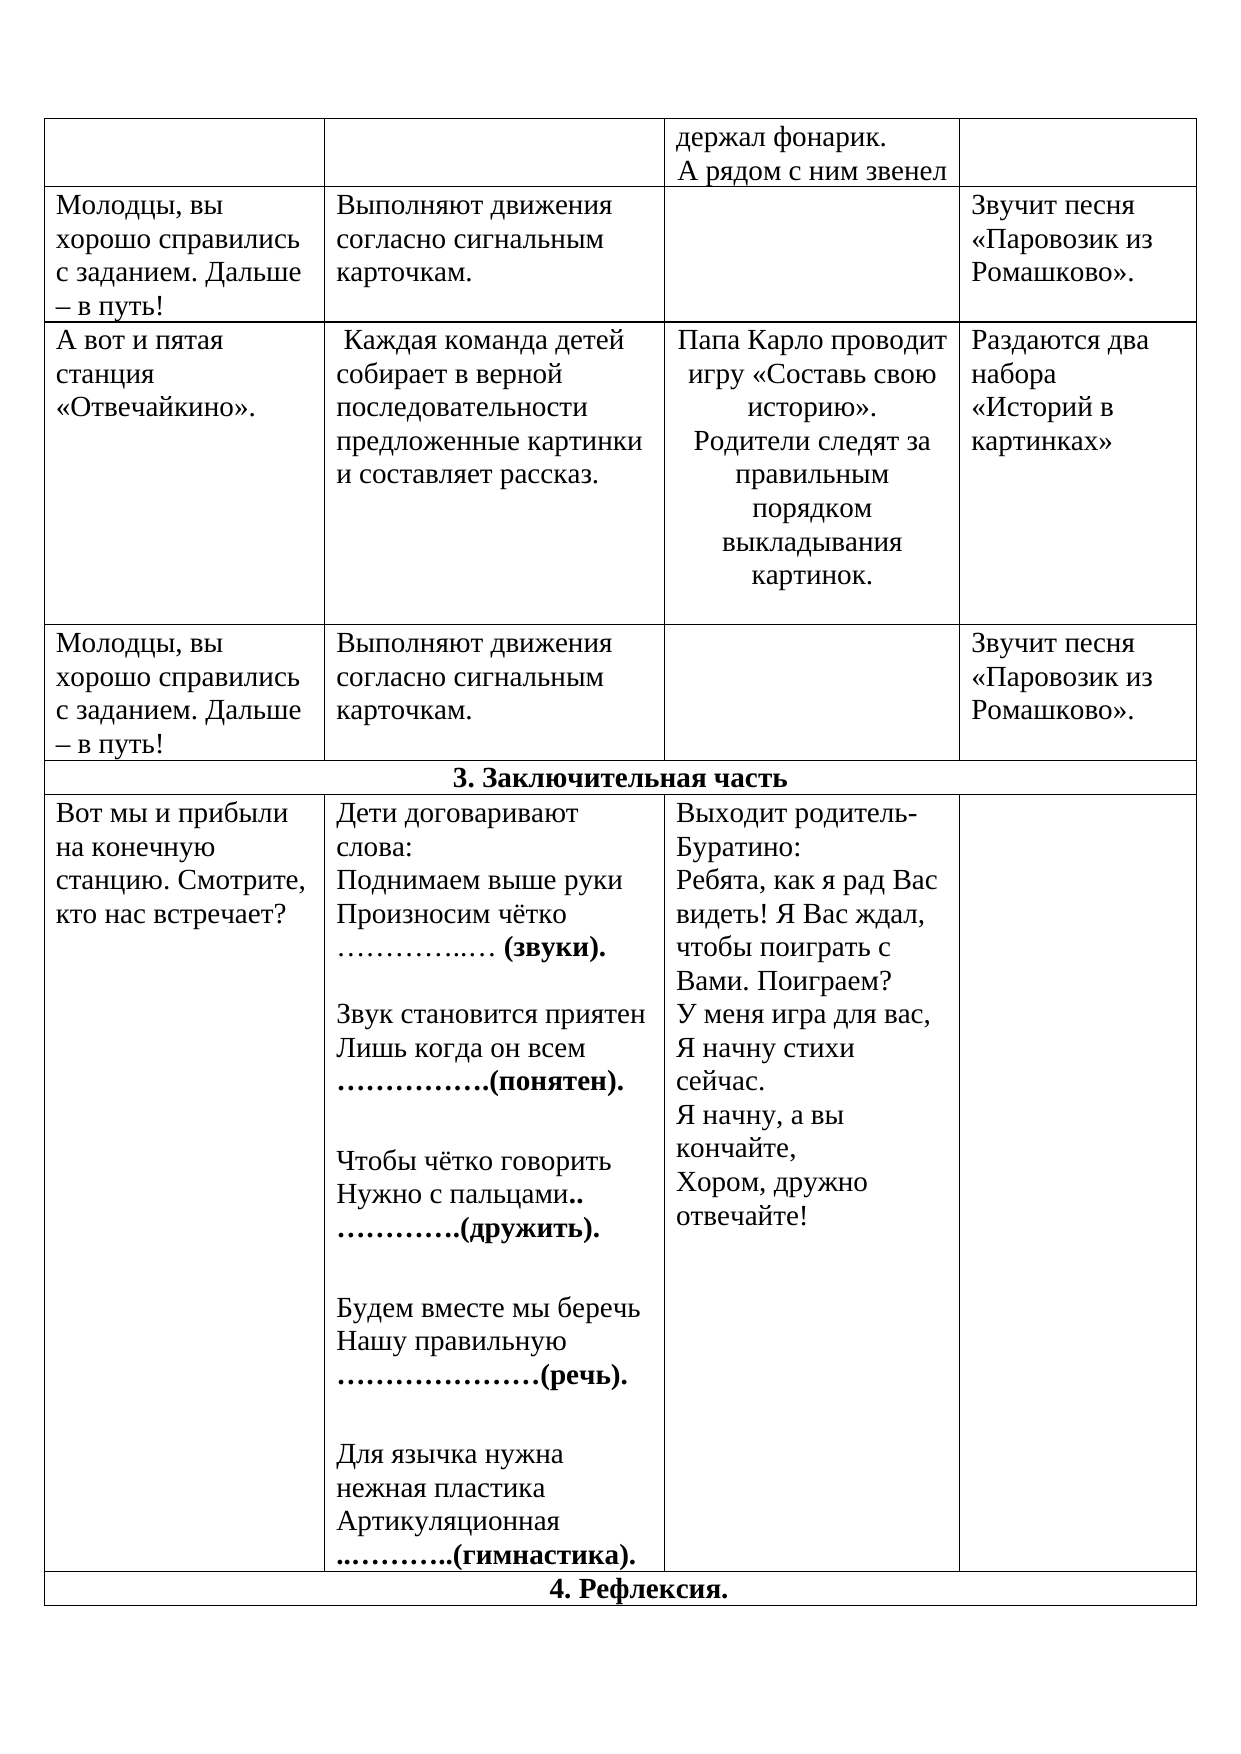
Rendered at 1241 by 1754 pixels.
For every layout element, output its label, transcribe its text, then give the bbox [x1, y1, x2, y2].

table_cell 4. Рефлексия. [45, 1572, 1196, 1605]
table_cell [665, 119, 959, 186]
table_cell Выходит родитель-Буратино: Ребята, как я рад Вас видеть! Я Вас ждал, чтобы поиграть с Вами. Поиграем? У меня игра для вас, Я начну стихи сейчас. Я начну, а вы кончайте, Хором, дружно отвечайте! [665, 795, 959, 1571]
table_cell Выполняют движения согласно сигнальным карточкам. [325, 187, 664, 321]
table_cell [325, 119, 664, 186]
table_cell Молодцы, вы хорошо справились с заданием. Дальше – в путь! [45, 625, 324, 759]
table_cell [665, 625, 959, 759]
table_cell [665, 187, 959, 321]
table_cell Вот мы и прибыли на конечную станцию. Смотрите, кто нас встречает? [45, 795, 324, 1571]
table_cell Молодцы, вы хорошо справились с заданием. Дальше – в путь! [45, 187, 324, 321]
table_cell Выполняют движения согласно сигнальным карточкам. [325, 625, 664, 759]
table_cell Звучит песня «Паровозик из Ромашково». [960, 625, 1196, 759]
table_cell 3. Заключительная часть [45, 761, 1196, 794]
table_cell Папа Карло проводит игру «Составь свою историю». Родители следят за правильным порядком выкладывания картинок. [665, 323, 959, 624]
table_cell Дети договаривают слова: Поднимаем выше руки Произносим чётко …………..… (звуки). Звук становится приятен Лишь когда он всем …………….(понятен). Чтобы чётко говорить Нужно с пальцами..………….(дружить). Будем вместе мы беречь Нашу правильную …………………(речь). Для язычка нужна нежная пластика Артикуляционная ..………..(гимнастика). [325, 795, 664, 1571]
table_cell А вот и пятая станция «Отвечайкино». [45, 323, 324, 624]
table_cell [45, 119, 324, 186]
table_cell Каждая команда детей собирает в верной последовательности предложенные картинки и составляет рассказ. [325, 323, 664, 624]
table_cell [960, 795, 1196, 1571]
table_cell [960, 119, 1196, 186]
table_cell Раздаются два набора «Историй в картинках» [960, 323, 1196, 624]
table_cell Звучит песня «Паровозик из Ромашково». [960, 187, 1196, 321]
